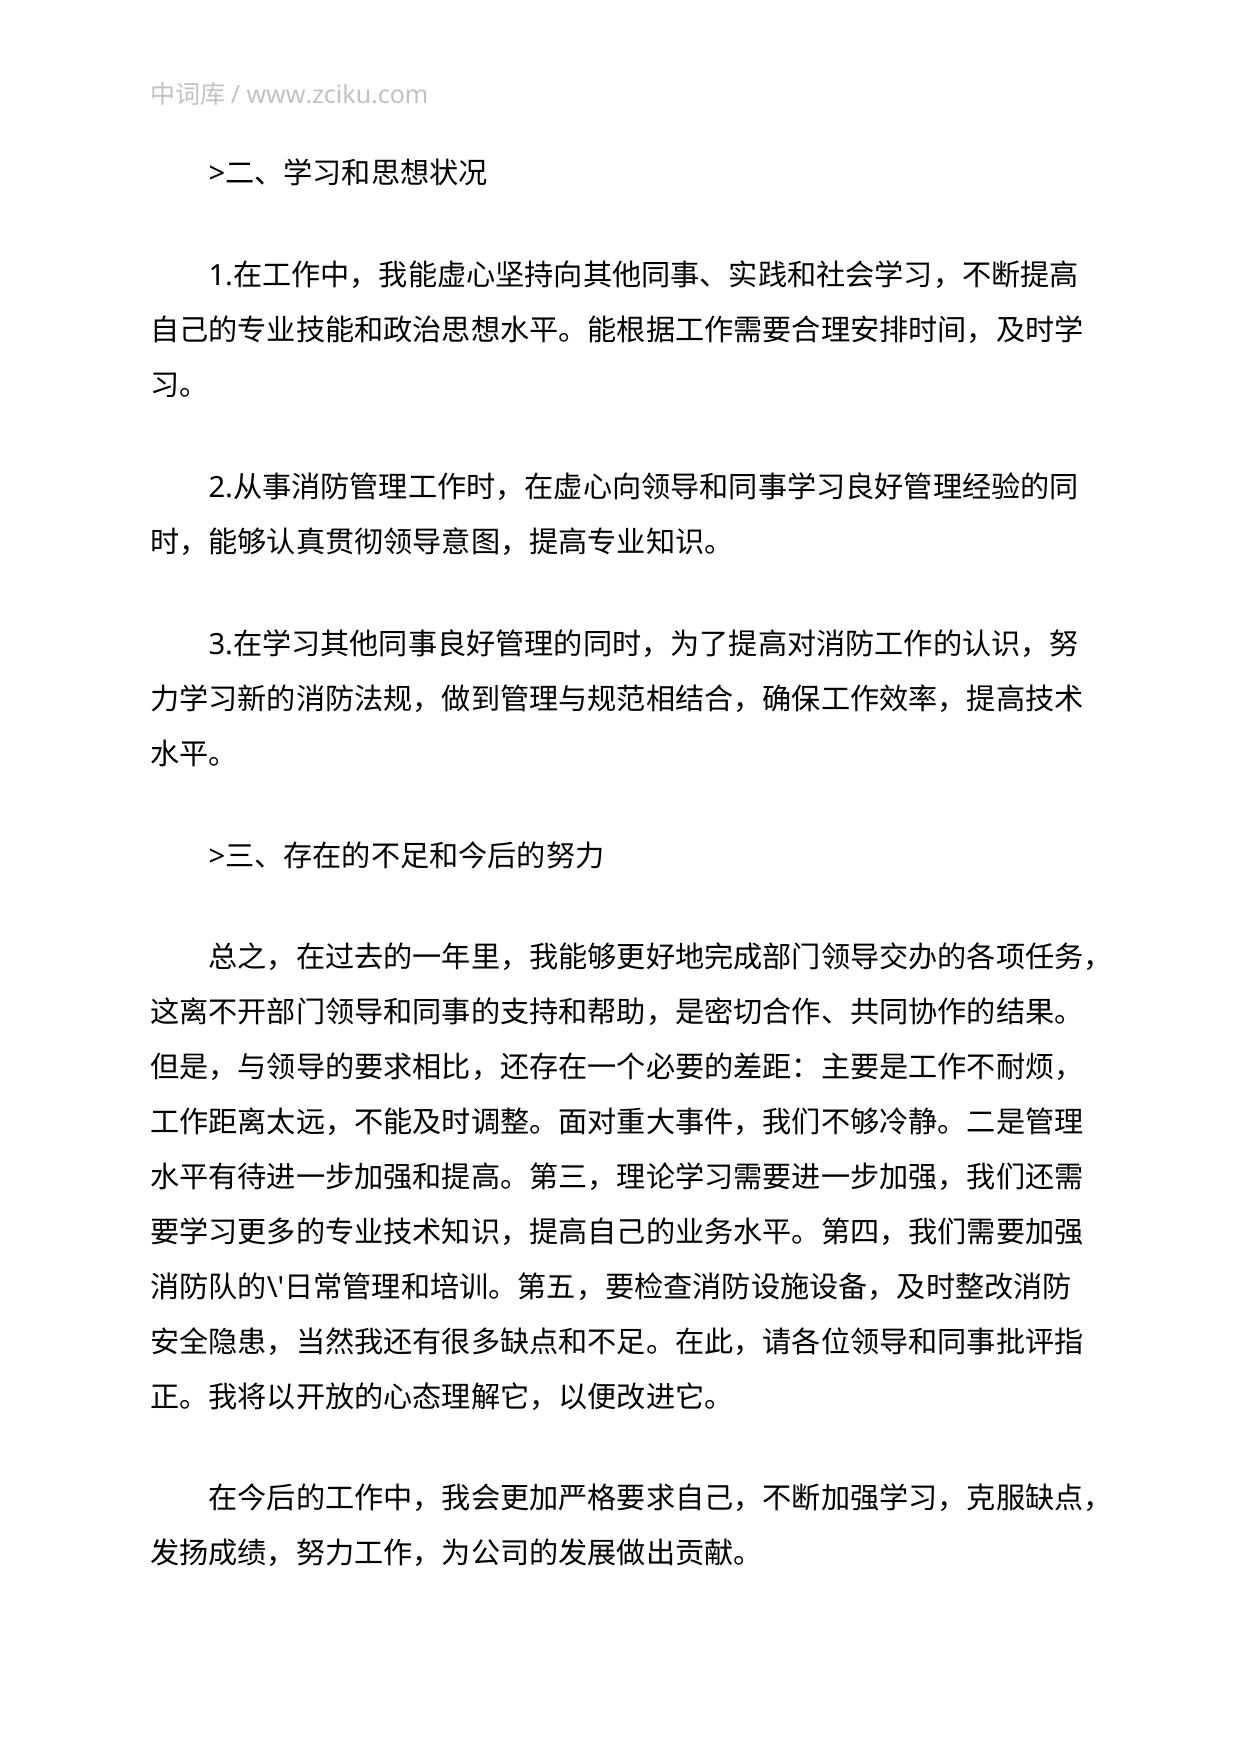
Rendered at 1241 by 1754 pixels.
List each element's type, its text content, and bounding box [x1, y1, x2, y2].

text 在今后的工作中，我会更加严格要求自己，不断加强学习，克服缺点，发扬成绩，努力工作，为公司的发展做出贡献。 [150, 1475, 1090, 1572]
text 2.从事消防管理工作时，在虚心向领导和同事学习良好管理经验的同时，能够认真贯彻领导意图，提高专业知识。 [150, 464, 1090, 561]
text >二、学习和思想状况 [150, 150, 1090, 192]
text 3.在学习其他同事良好管理的同时，为了提高对消防工作的认识，努力学习新的消防法规，做到管理与规范相结合，确保工作效率，提高技术水平。 [150, 620, 1090, 773]
text 1.在工作中，我能虚心坚持向其他同事、实践和社会学习，不断提高自己的专业技能和政治思想水平。能根据工作需要合理安排时间，及时学习。 [150, 252, 1090, 404]
text >三、存在的不足和今后的努力 [150, 832, 1090, 874]
text 总之，在过去的一年里，我能够更好地完成部门领导交办的各项任务，这离不开部门领导和同事的支持和帮助，是密切合作、共同协作的结果。但是，与领导的要求相比，还存在一个必要的差距：主要是工作不耐烦，工作距离太远，不能及时调整。面对重大事件，我们不够冷静。二是管理水平有待进一步加强和提高。第三，理论学习需要进一步加强，我们还需要学习更多的专业技术知识，提高自己的业务水平。第四，我们需要加强消防队的\'日常管理和培训。第五，要检查消防设施设备，及时整改消防安全隐患，当然我还有很多缺点和不足。在此，请各位领导和同事批评指正。我将以开放的心态理解它，以便改进它。 [150, 934, 1090, 1416]
